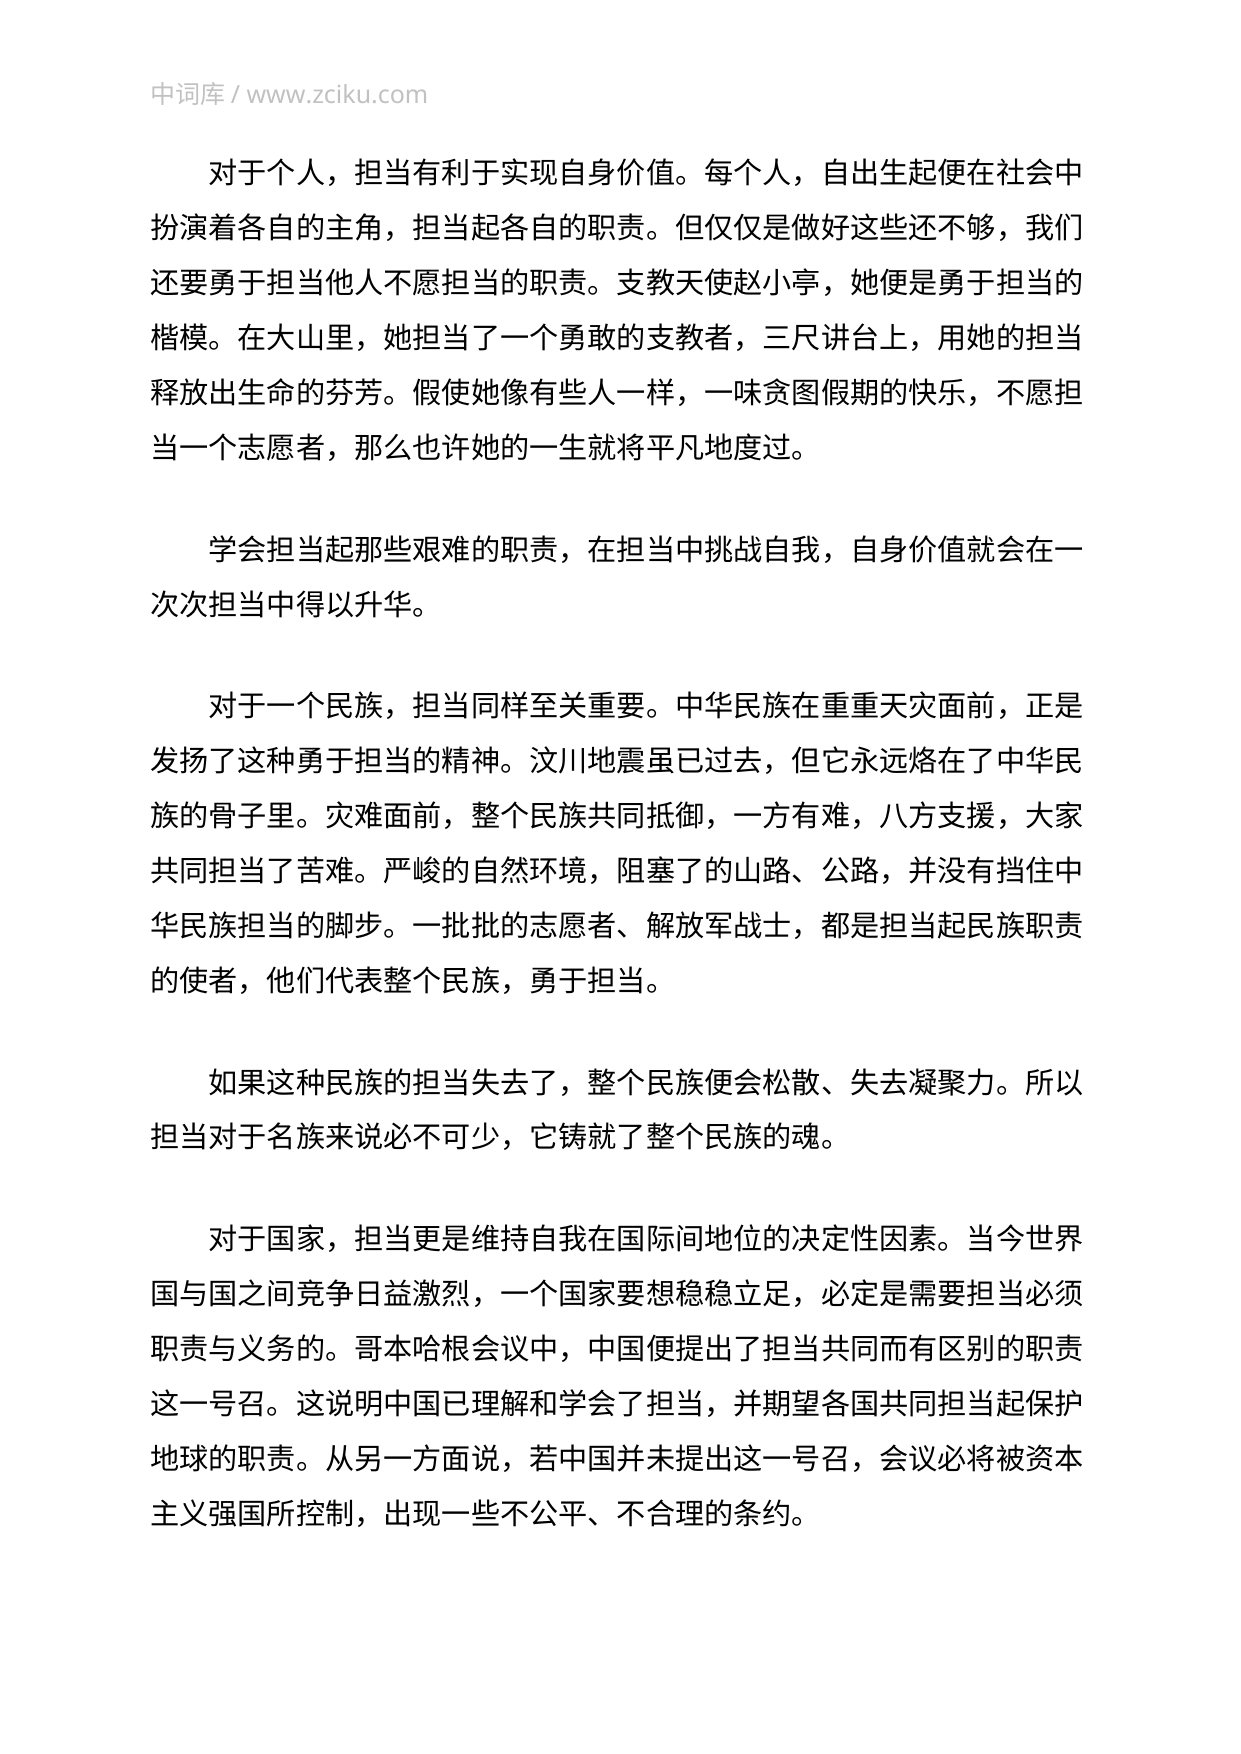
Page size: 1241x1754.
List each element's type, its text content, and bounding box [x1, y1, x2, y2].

text 如果这种民族的担当失去了，整个民族便会松散、失去凝聚力。所以担当对于名族来说必不可少，它铸就了整个民族的魂。 [150, 1059, 1090, 1156]
text 对于一个民族，担当同样至关重要。中华民族在重重天灾面前，正是发扬了这种勇于担当的精神。汶川地震虽已过去，但它永远烙在了中华民族的骨子里。灾难面前，整个民族共同抵御，一方有难，八方支援，大家共同担当了苦难。严峻的自然环境，阻塞了的山路、公路，并没有挡住中华民族担当的脚步。一批批的志愿者、解放军战士，都是担当起民族职责的使者，他们代表整个民族，勇于担当。 [150, 683, 1090, 1000]
text 对于国家，担当更是维持自我在国际间地位的决定性因素。当今世界国与国之间竞争日益激烈，一个国家要想稳稳立足，必定是需要担当必须职责与义务的。哥本哈根会议中，中国便提出了担当共同而有区别的职责这一号召。这说明中国已理解和学会了担当，并期望各国共同担当起保护地球的职责。从另一方面说，若中国并未提出这一号召，会议必将被资本主义强国所控制，出现一些不公平、不合理的条约。 [150, 1216, 1090, 1533]
text 对于个人，担当有利于实现自身价值。每个人，自出生起便在社会中扮演着各自的主角，担当起各自的职责。但仅仅是做好这些还不够，我们还要勇于担当他人不愿担当的职责。支教天使赵小亭，她便是勇于担当的楷模。在大山里，她担当了一个勇敢的支教者，三尺讲台上，用她的担当释放出生命的芬芳。假使她像有些人一样，一味贪图假期的快乐，不愿担当一个志愿者，那么也许她的一生就将平凡地度过。 [150, 150, 1090, 467]
text 学会担当起那些艰难的职责，在担当中挑战自我，自身价值就会在一次次担当中得以升华。 [150, 526, 1090, 623]
